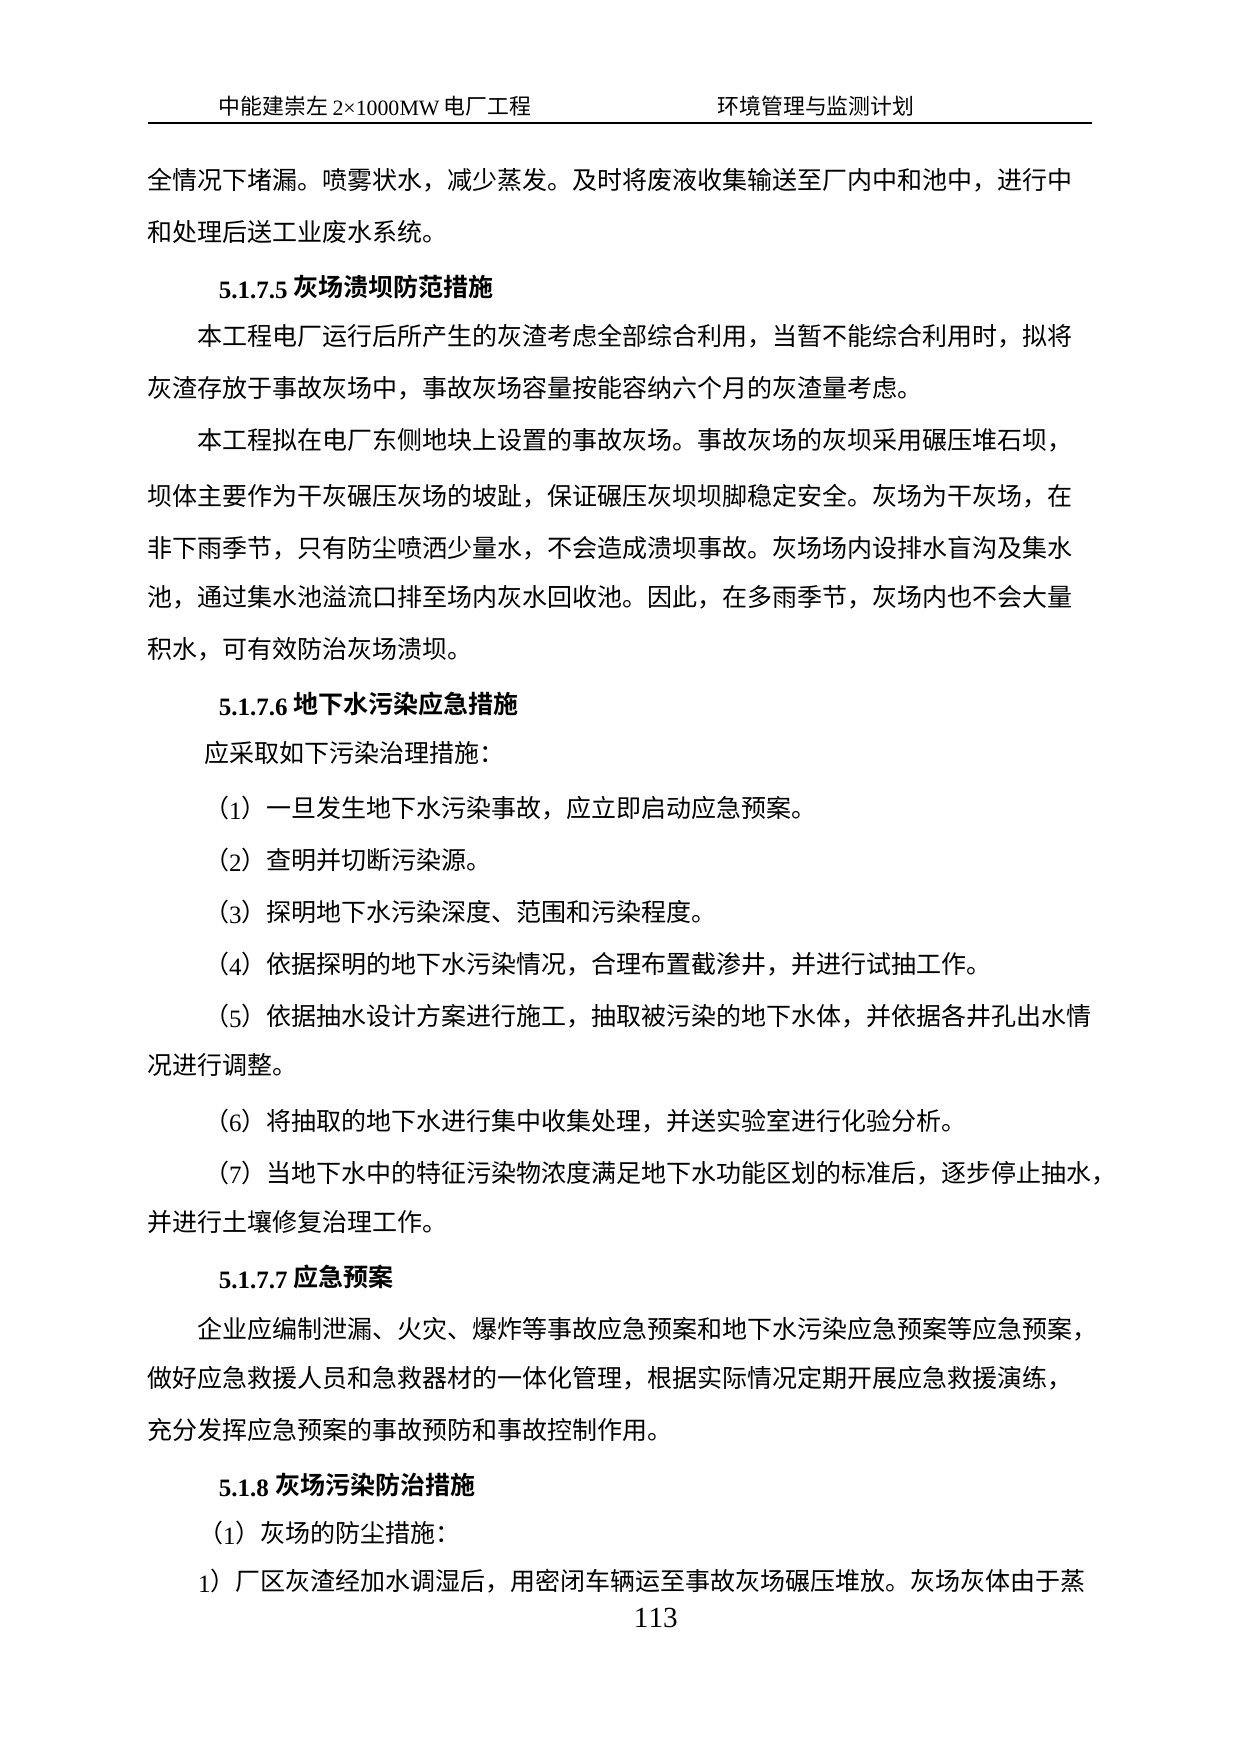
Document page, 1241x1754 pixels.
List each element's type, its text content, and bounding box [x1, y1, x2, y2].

text （1）一旦发生地下水污染事故，应立即启动应急预案。 [148, 773, 1092, 825]
text （6）将抽取的地下水进行集中收集处理，并送实验室进行化验分析。 [148, 1085, 1092, 1137]
text （7）当地下水中的特征污染物浓度满足地下水功能区划的标准后，逐步停止抽水，并进行土壤修复治理工作。 [148, 1137, 1092, 1241]
text 5.1.7.7 应急预案 [148, 1241, 1092, 1293]
text 5.1.7.6 地下水污染应急措施 [148, 668, 1092, 721]
text （2）查明并切断污染源。 [148, 825, 1092, 877]
text 本工程拟在电厂东侧地块上设置的事故灰场。事故灰场的灰坝采用碾压堆石坝，坝体主要作为干灰碾压灰场的坡趾，保证碾压灰坝坝脚稳定安全。灰场为干灰场，在非下雨季节，只有防尘喷洒少量水，不会造成溃坝事故。灰场场内设排水盲沟及集水池，通过集水池溢流口排至场内灰水回收池。因此，在多雨季节，灰场内也不会大量积水，可有效防治灰场溃坝。 [148, 408, 1092, 668]
text 本工程电厂运行后所产生的灰渣考虑全部综合利用，当暂不能综合利用时，拟将灰渣存放于事故灰场中，事故灰场容量按能容纳六个月的灰渣量考虑。 [148, 304, 1092, 408]
text 企业应编制泄漏、火灾、爆炸等事故应急预案和地下水污染应急预案等应急预案，做好应急救援人员和急救器材的一体化管理，根据实际情况定期开展应急救援演练，充分发挥应急预案的事故预防和事故控制作用。 [148, 1293, 1092, 1450]
text （3）探明地下水污染深度、范围和污染程度。 [148, 877, 1092, 929]
text （5）依据抽水设计方案进行施工，抽取被污染的地下水体，并依据各井孔出水情况进行调整。 [148, 981, 1092, 1085]
text 5.1.8 灰场污染防治措施 [148, 1450, 1092, 1502]
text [148, 148, 1092, 252]
text 应采取如下污染治理措施： [148, 721, 1092, 773]
text （4）依据探明的地下水污染情况，合理布置截渗井，并进行试抽工作。 [148, 929, 1092, 981]
text 5.1.7.5 灰场溃坝防范措施 [148, 252, 1092, 304]
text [148, 1550, 1092, 1598]
text （1）灰场的防尘措施： [148, 1502, 1092, 1550]
